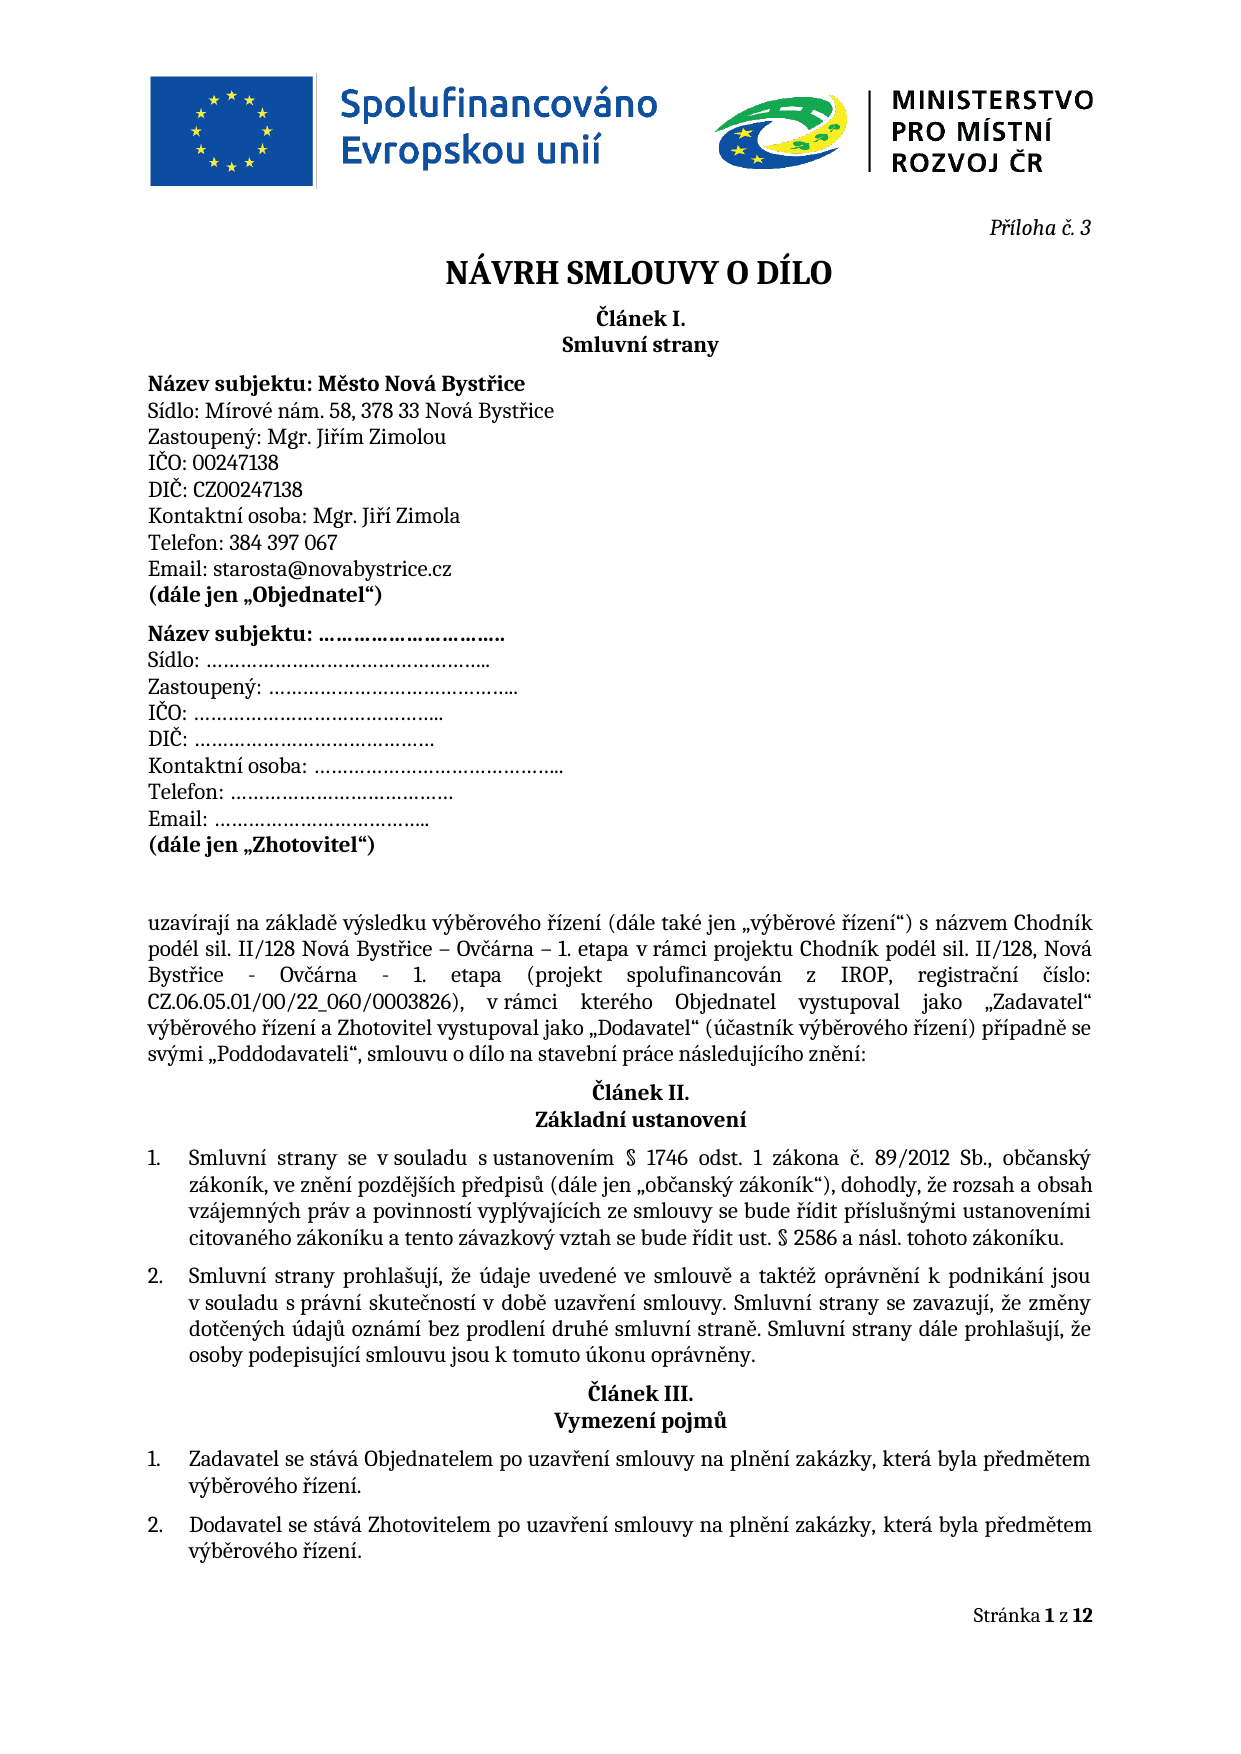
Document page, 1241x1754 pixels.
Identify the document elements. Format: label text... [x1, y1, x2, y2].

text IČO: …………………………………….. [148, 700, 1093, 726]
text Název subjektu: Město Nová Bystřice [148, 371, 1093, 397]
text Zastoupený: …………………………………….. [148, 673, 1093, 700]
text NÁVRH SMLOUVY O DÍLO [185, 254, 1093, 293]
list Smluvní strany se v souladu s ustanovením § 1746 odst. 1 zákona č. 89/2012 Sb., občanský zákoník, ve znění pozdějších předpisů (dále jen „občanský zákoník“), dohodly, že rozsah a obsah vzájemných práv a povinností vyplývajících ze smlouvy se bude řídit příslušnými ustanoveními citovaného zákoníku a tento závazkový vztah se bude řídit ust. § 2586 a násl. tohoto zákoníku. [148, 1145, 1093, 1251]
text Kontaktní osoba: …………………………………….. [148, 753, 1093, 779]
list Smluvní strany prohlašují, že údaje uvedené ve smlouvě a taktéž oprávnění k podnikání jsou v souladu s právní skutečností v době uzavření smlouvy. Smluvní strany se zavazují, že změny dotčených údajů oznámí bez prodlení druhé smluvní straně. Smluvní strany dále prohlašují, že osoby podepisující smlouvu jsou k tomuto úkonu oprávněny. [148, 1263, 1093, 1368]
text Telefon: ………………………………… [148, 779, 1093, 805]
text IČO: 00247138 [148, 450, 1093, 477]
text Zastoupený: Mgr. Jiřím Zimolou [148, 424, 1093, 450]
text Příloha č. 3 [185, 215, 1093, 241]
subtitle Článek II. Základní ustanovení [189, 1080, 1093, 1133]
list Dodavatel se stává Zhotovitelem po uzavření smlouvy na plnění zakázky, která byla předmětem výběrového řízení. [148, 1511, 1093, 1564]
text Sídlo: Mírové nám. 58, 378 33 Nová Bystřice [148, 397, 1093, 424]
text uzavírají na základě výsledku výběrového řízení (dále také jen „výběrové řízení“) s názvem Chodník podél sil. II/128 Nová Bystřice – Ovčárna – 1. etapa v rámci projektu Chodník podél sil. II/128, Nová Bystřice - Ovčárna - 1. etapa (projekt spolufinancován z IROP, registrační číslo: CZ.06.05.01/00/22_060/0003826), v rámci kterého Objednatel vystupoval jako „Zadavatel“ výběrového řízení a Zhotovitel vystupoval jako „Dodavatel“ (účastník výběrového řízení) případně se svými „Poddodavateli“, smlouvu o dílo na stavební práce následujícího znění: [148, 909, 1093, 1067]
text Název subjektu: ………………………….. [148, 621, 1093, 647]
list Zadavatel se stává Objednatelem po uzavření smlouvy na plnění zakázky, která byla předmětem výběrového řízení. [148, 1446, 1093, 1499]
text Sídlo: ………………………………………….. [148, 647, 1093, 673]
subtitle Článek I. Smluvní strany [189, 306, 1093, 359]
text Email: ……………………………….. [148, 805, 1093, 832]
picture [147, 73, 1093, 189]
text DIČ: CZ00247138 [148, 477, 1093, 503]
subtitle Článek III. Vymezení pojmů [189, 1381, 1093, 1434]
text DIČ: …………………………………… [148, 726, 1093, 753]
text Kontaktní osoba: Mgr. Jiří Zimola [148, 503, 1093, 529]
text Email: starosta@novabystrice.cz (dále jen „Objednatel“) [148, 556, 1093, 608]
text Telefon: 384 397 067 [148, 529, 1093, 556]
text (dále jen „Zhotovitel“) [148, 832, 1093, 858]
